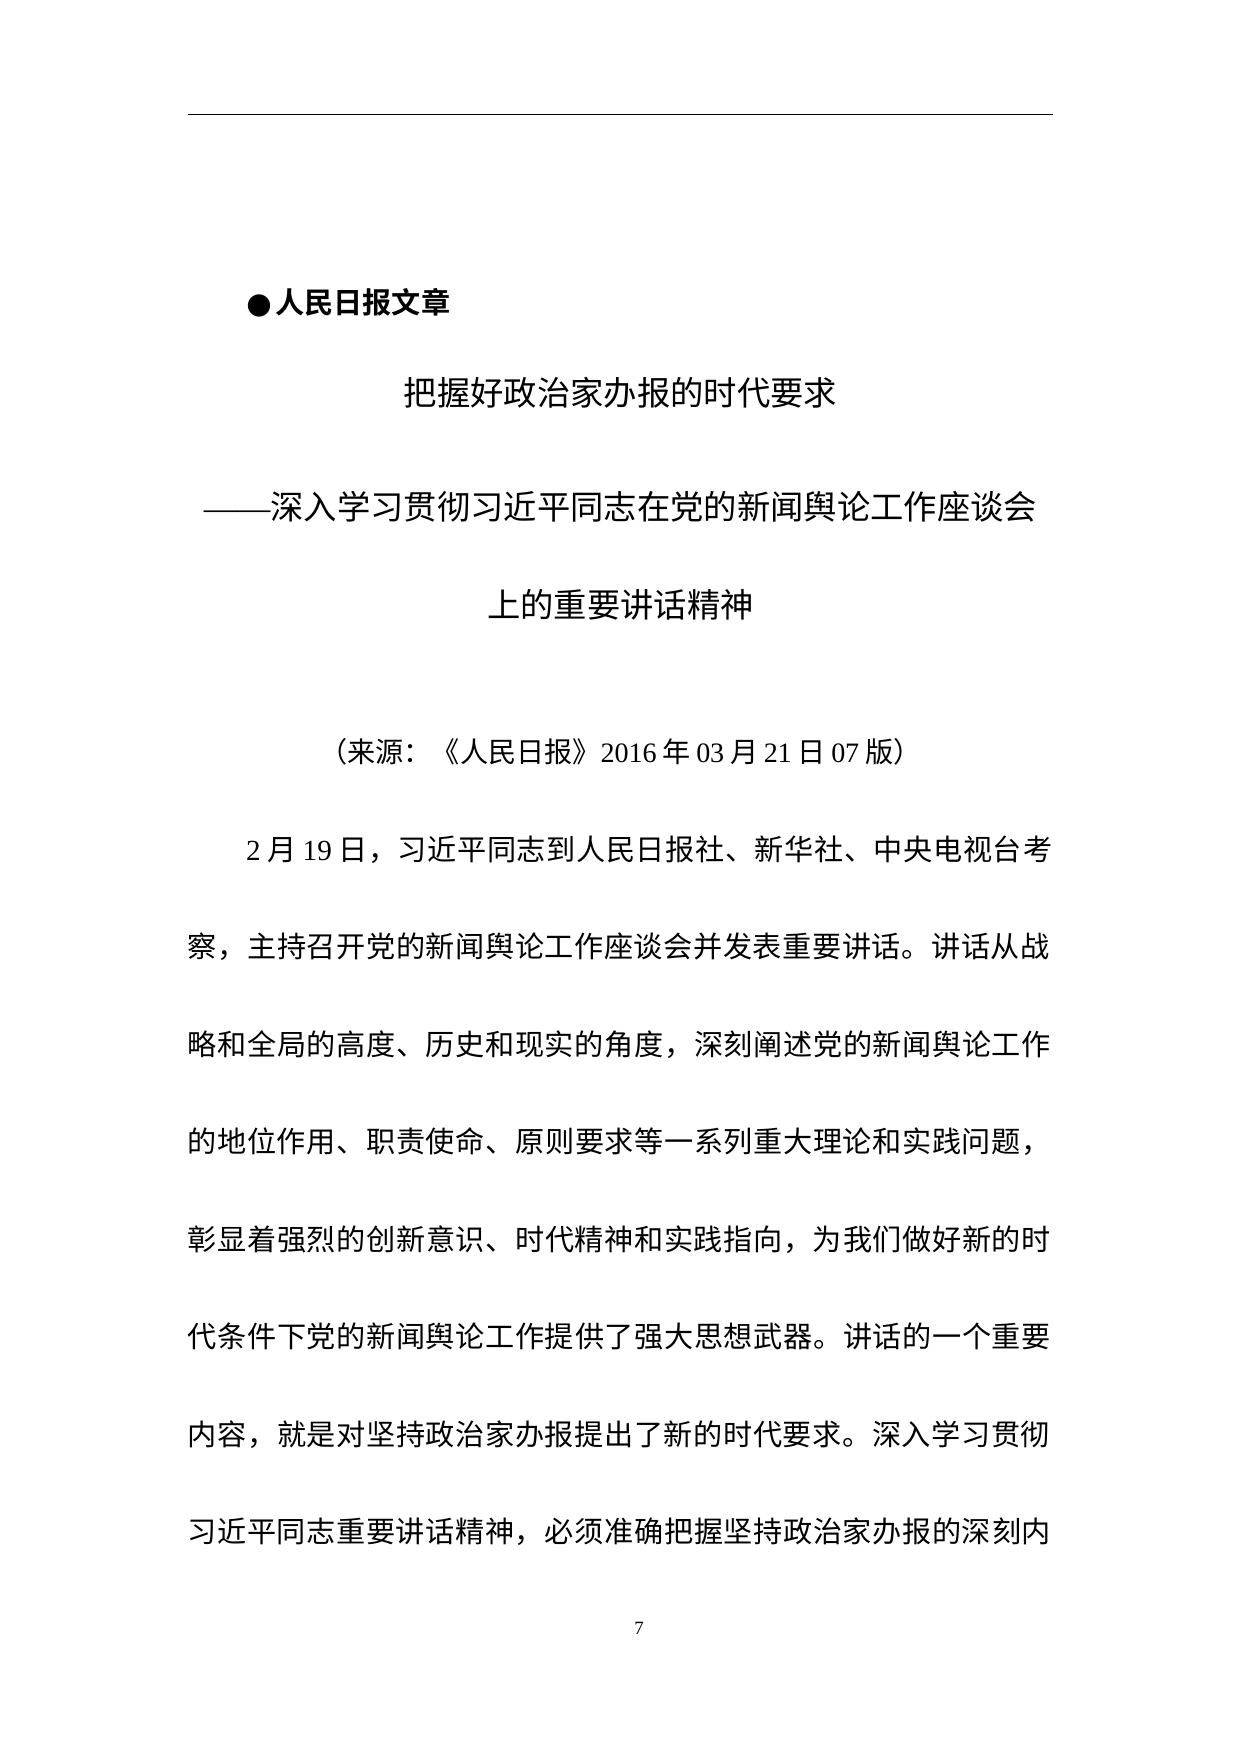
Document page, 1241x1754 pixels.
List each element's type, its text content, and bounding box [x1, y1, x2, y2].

text （来源：《人民日报》2016年03月21日07版） [187, 718, 1053, 783]
subtitle 把握好政治家办报的时代要求 [187, 359, 1053, 424]
list 人民日报文章 [187, 269, 1053, 334]
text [187, 815, 1053, 1563]
subtitle ——深入学习贯彻习近平同志在党的新闻舆论工作座谈会上的重要讲话精神 [187, 473, 1053, 635]
